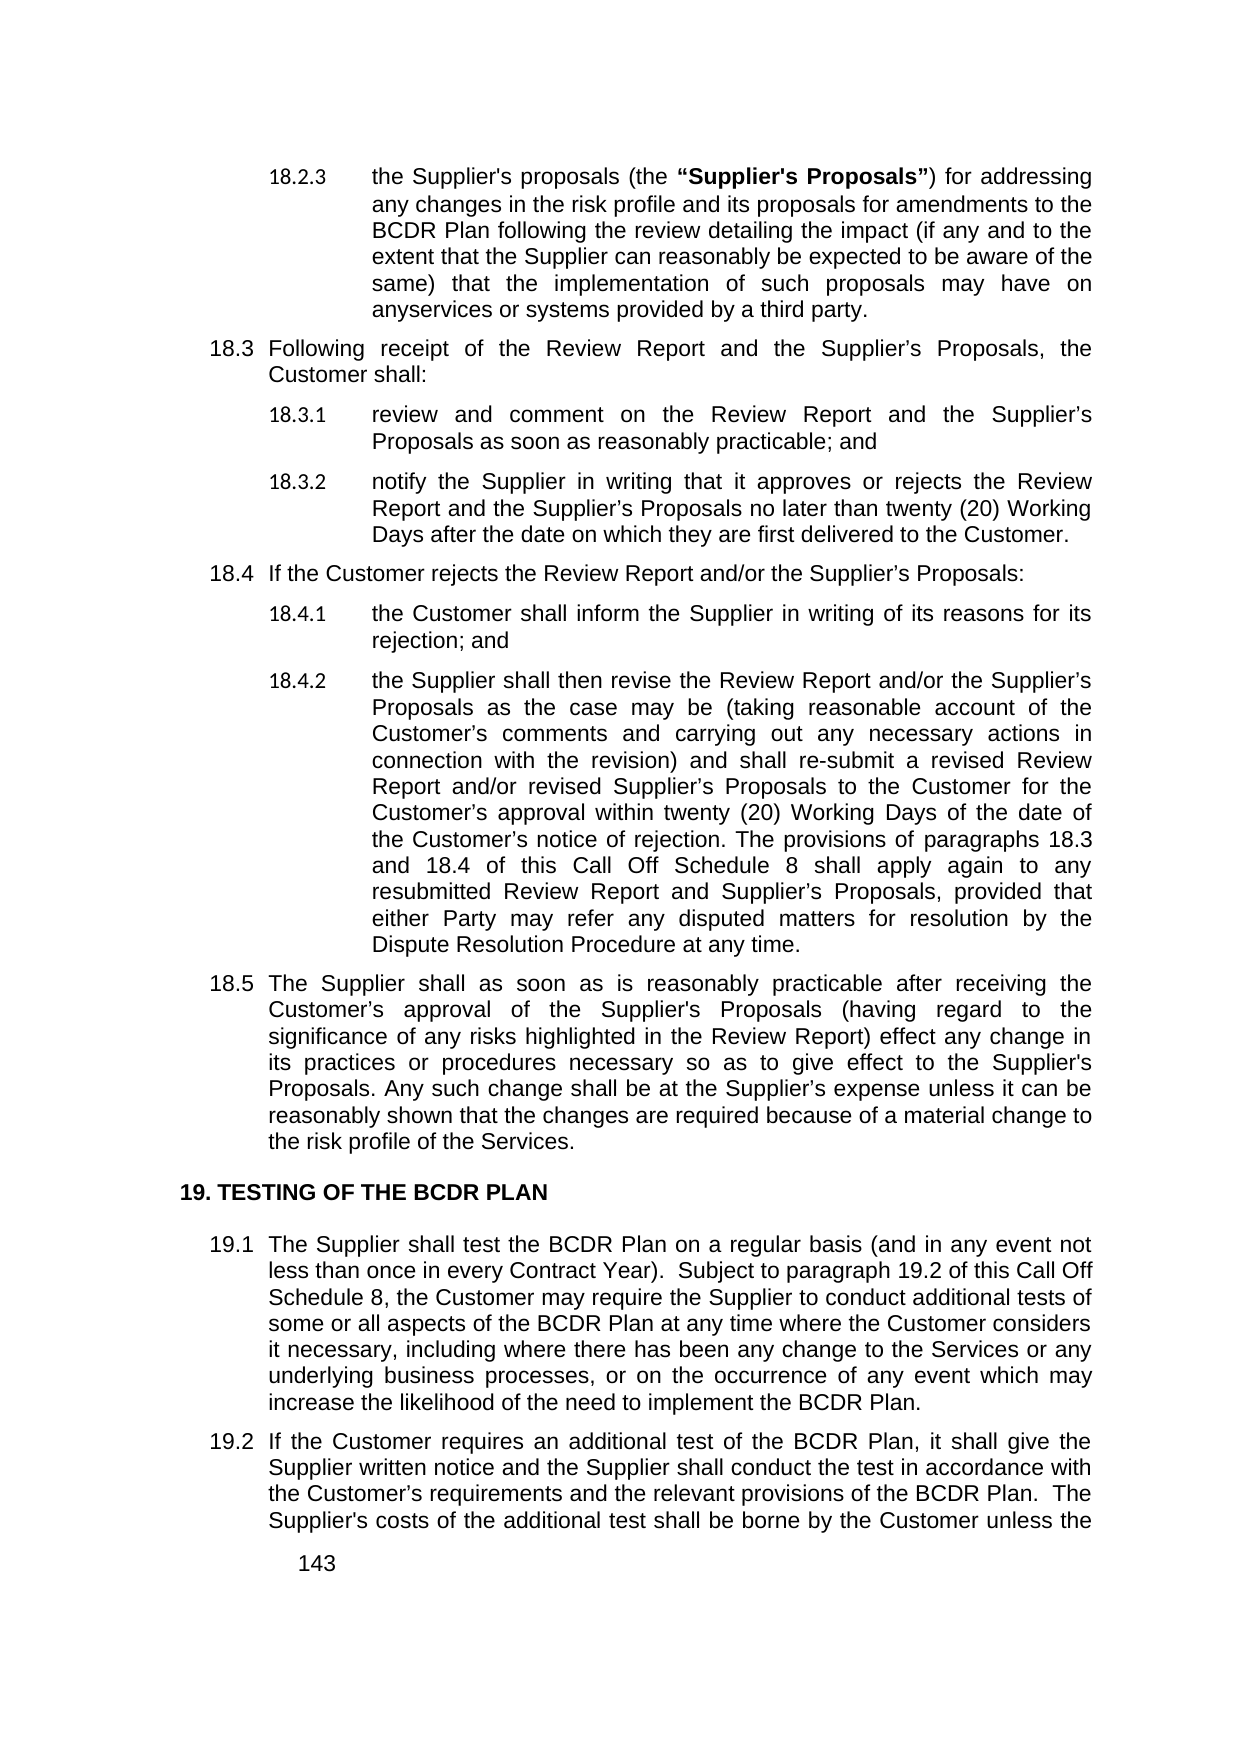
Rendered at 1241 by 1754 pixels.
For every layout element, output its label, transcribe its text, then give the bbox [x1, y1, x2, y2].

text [209, 1428, 1093, 1533]
text notify the Supplier in writing that it approves or rejects the Review Report and the Supplier’s Proposals no later than twenty (20) Working Days after the date on which they are first delivered to the Customer. [268, 467, 1093, 548]
text Following receipt of the Review Report and the Supplier’s Proposals, the Customer shall: [209, 335, 1093, 387]
text the Supplier shall then revise the Review Report and/or the Supplier’s Proposals as the case may be (taking reasonable account of the Customer’s comments and carrying out any necessary actions in connection with the revision) and shall re-submit a revised Review Report and/or revised Supplier’s Proposals to the Customer for the Customer’s approval within twenty (20) Working Days of the date of the Customer’s notice of rejection. The provisions of paragraphs 6.3 and 6.4 of this Call Off Schedule 8 shall apply again to any resubmitted Review Report and Supplier’s Proposals, provided that either Party may refer any disputed matters for resolution by the Dispute Resolution Procedure at any time. [268, 666, 1093, 957]
text The Supplier shall test the BCDR Plan on a regular basis (and in any event not less than once in every Contract Year). Subject to paragraph 7.2 of this Call Off Schedule 8, the Customer may require the Supplier to conduct additional tests of some or all aspects of the BCDR Plan at any time where the Customer considers it necessary, including where there has been any change to the Services or any underlying business processes, or on the occurrence of any event which may increase the likelihood of the need to implement the BCDR Plan. [209, 1231, 1093, 1415]
text the Customer shall inform the Supplier in writing of its reasons for its rejection; and [268, 599, 1093, 653]
text review and comment on the Review Report and the Supplier’s Proposals as soon as reasonably practicable; and [268, 400, 1093, 454]
text the Supplier's proposals (the “Supplier's Proposals”) for addressing any changes in the risk profile and its proposals for amendments to the BCDR Plan following the review detailing the impact (if any and to the extent that the Supplier can reasonably be expected to be aware of the same) that the implementation of such proposals may have on anyservices or systems provided by a third party. [268, 162, 1093, 322]
text If the Customer rejects the Review Report and/or the Supplier’s Proposals: [209, 560, 1093, 586]
subtitle TESTING OF THE BCDR PLAN [179, 1179, 1093, 1206]
text The Supplier shall as soon as is reasonably practicable after receiving the Customer’s approval of the Supplier's Proposals (having regard to the significance of any risks highlighted in the Review Report) effect any change in its practices or procedures necessary so as to give effect to the Supplier's Proposals. Any such change shall be at the Supplier’s expense unless it can be reasonably shown that the changes are required because of a material change to the risk profile of the Services. [209, 970, 1093, 1154]
